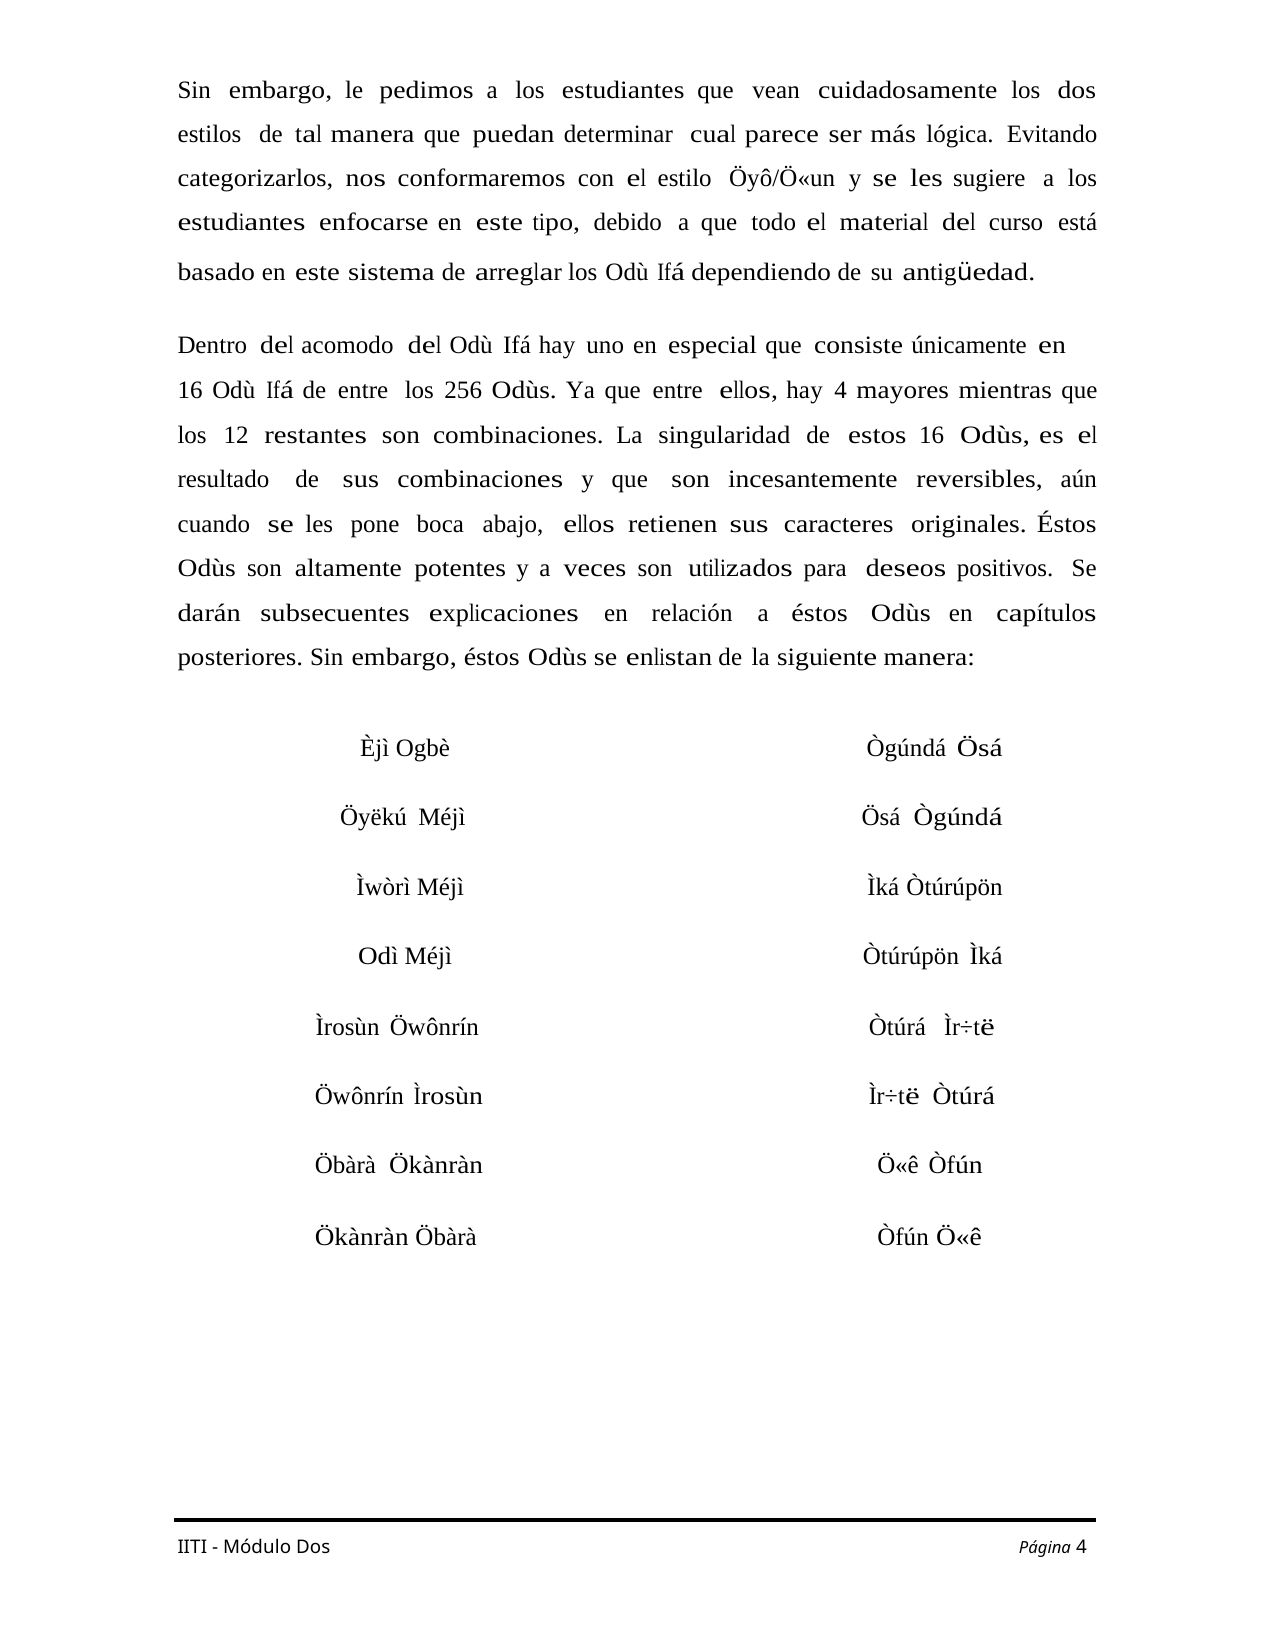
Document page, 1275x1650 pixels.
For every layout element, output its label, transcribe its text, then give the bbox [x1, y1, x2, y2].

text Dentro del acomodo del Odù Ifá hay uno en especial que consiste únicamente en [177, 330, 1096, 359]
text Èjì Ogbè Ògúndá Ösá Öyëkú Méjì Ösá Ògúndá Ìwòrì Méjì Ìká Òtúrúpön Odì Méjì Òtúrúpön Ìká [333, 733, 1002, 970]
text IITI - Módulo Dos Página 4 [177, 1533, 1104, 1559]
text Ìrosùn Öwônrín Òtúrá Ìr÷të Öwônrín Ìrosùn Ìr÷të Òtúrá Öbàrà Ökànràn Ö«ê Òfún [314, 1012, 994, 1179]
text 16 Odù Ifá de entre los 256 Odùs. Ya que entre ellos, hay 4 mayores mientras que los 12 restantes son combinaciones. La singularidad de estos 16 Odùs, es el resultado de sus combinaciones y que son incesantemente reversibles, aún cuando se les pone boca abajo, ellos retienen sus caracteres originales. Éstos Odùs son altamente potentes y a veces son utilizados para deseos positivos. Se darán subsecuentes explicaciones en relación a éstos Odùs en capítulos posteriores. Sin embargo, éstos Odùs se enlistan de la siguiente manera: [177, 375, 1097, 671]
text Sin embargo, le pedimos a los estudiantes que vean cuidadosamente los dos estilos de tal manera que puedan determinar cual parece ser más lógica. Evitando categorizarlos, nos conformaremos con el estilo Öyô/Ö«un y se les sugiere a los estudiantes enfocarse en este tipo, debido a que todo el material del curso está basado en este sistema de arreglar los Odù Ifá dependiendo de su antigüedad. [177, 75, 1097, 288]
text Ökànràn Öbàrà Òfún Ö«ê [314, 1222, 987, 1249]
